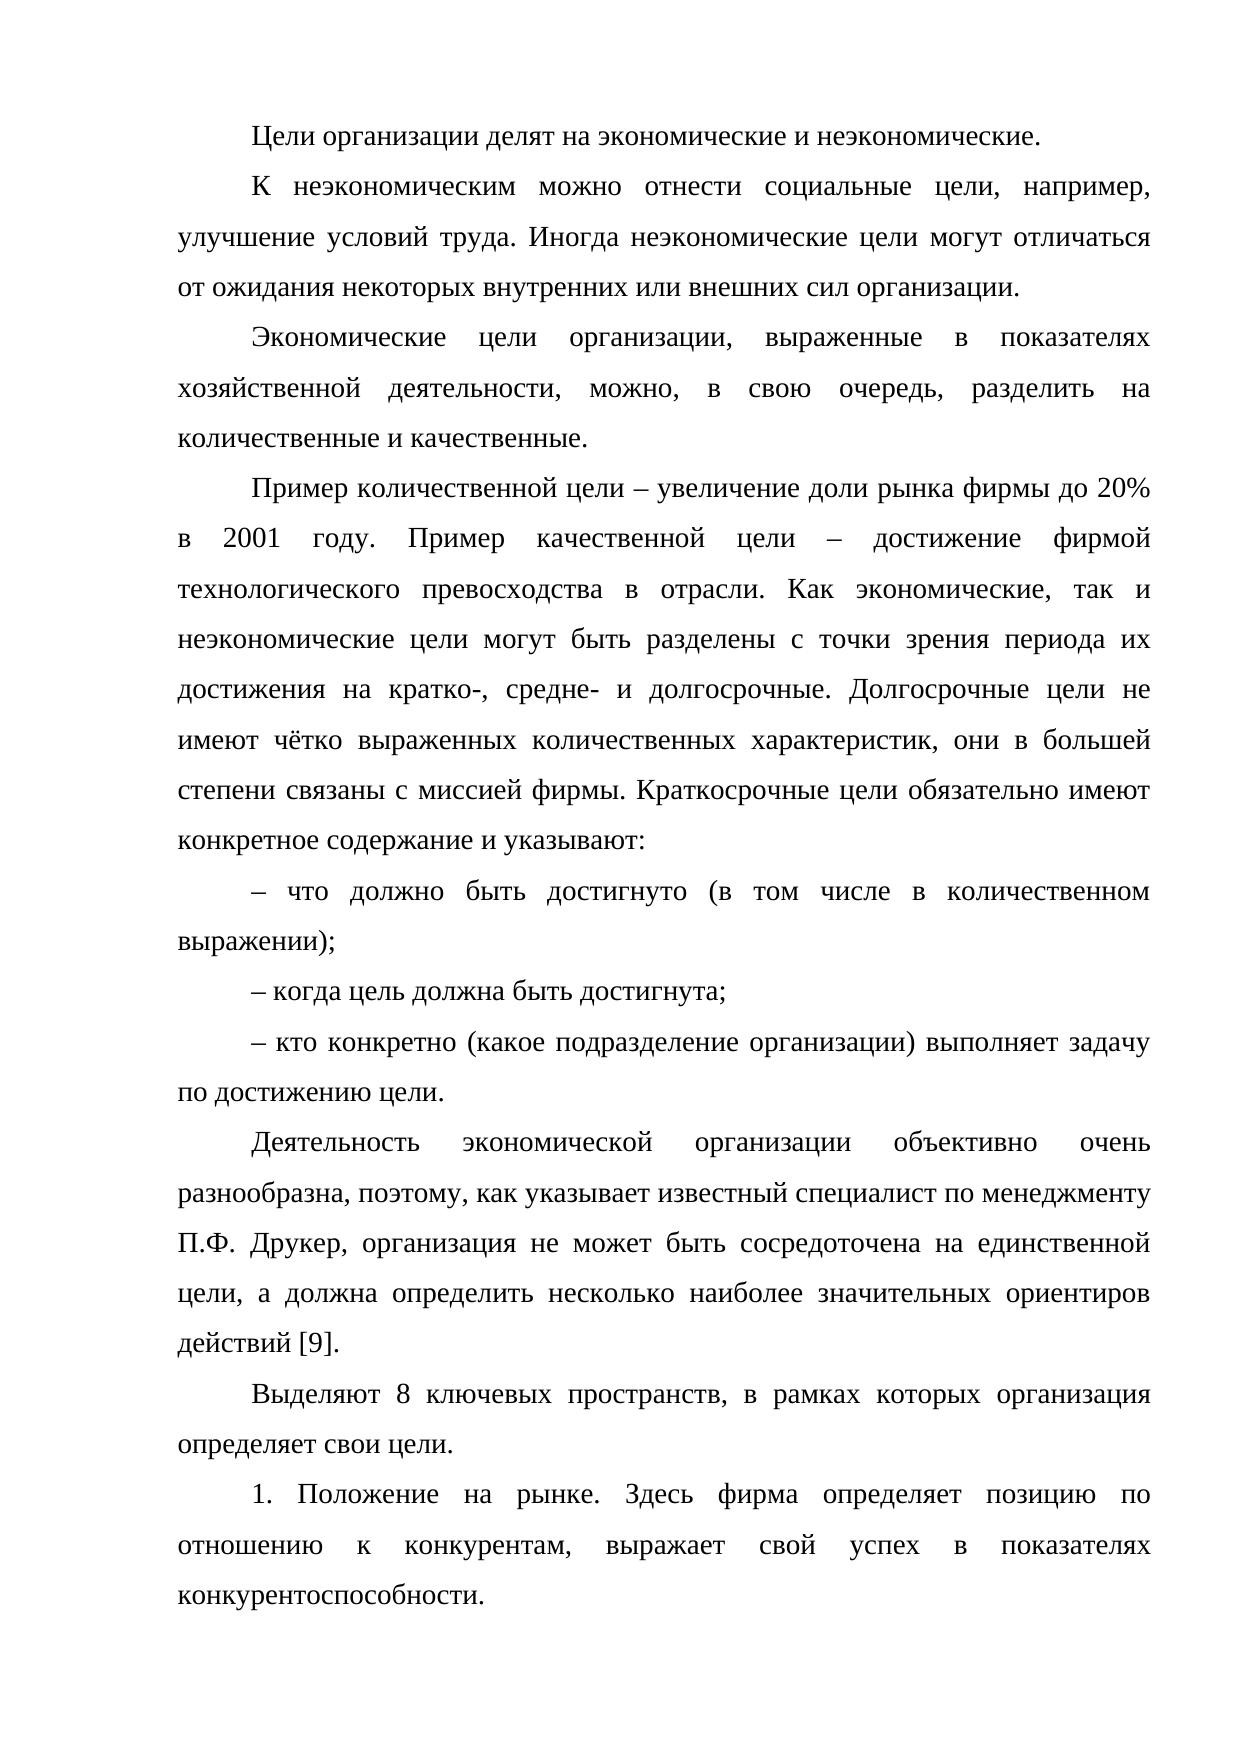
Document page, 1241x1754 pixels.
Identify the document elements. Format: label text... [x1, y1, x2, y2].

list К неэкономическим можно отнести социальные цели, например, улучшение условий труда. Иногда неэкономические цели могут отличаться от ожидания некоторых внутренних или внешних сил организации. [177, 168, 1152, 303]
text – когда цель должна быть достигнута; [177, 973, 1152, 1007]
list Пример количественной цели – увеличение доли рынка фирмы до 20% в 2001 году. Пример качественной цели – достижение фирмой технологического превосходства в отрасли. Как экономические, так и неэкономические цели могут быть разделены с точки зрения периода их достижения на кратко-, средне- и долгосрочные. Долгосрочные цели не имеют чётко выраженных количественных характеристик, они в большей степени связаны с миссией фирмы. Краткосрочные цели обязательно имеют конкретное содержание и указывают: [177, 470, 1152, 856]
text Выделяют 8 ключевых пространств, в рамках которых организация определяет свои цели. [177, 1376, 1152, 1460]
list Экономические цели организации, выраженные в показателях хозяйственной деятельности, можно, в свою очередь, разделить на количественные и качественные. [177, 319, 1152, 453]
text Деятельность экономической организации объективно очень разнообразна, поэтому, как указывает известный специалист по менеджменту П.Ф. Друкер, организация не может быть сосредоточена на единственной цели, а должна определить несколько наиболее значительных ориентиров действий [9]. [177, 1124, 1152, 1359]
text – кто конкретно (какое подразделение организации) выполняет задачу по достижению цели. [177, 1024, 1152, 1108]
list Цели организации делят на экономические и неэкономические. [177, 118, 1152, 152]
text – что должно быть достигнуто (в том числе в количественном выражении); [177, 873, 1152, 957]
text 1. Положение на рынке. Здесь фирма определяет позицию по отношению к конкурентам, выражает свой успех в показателях конкурентоспособности. [177, 1477, 1152, 1611]
